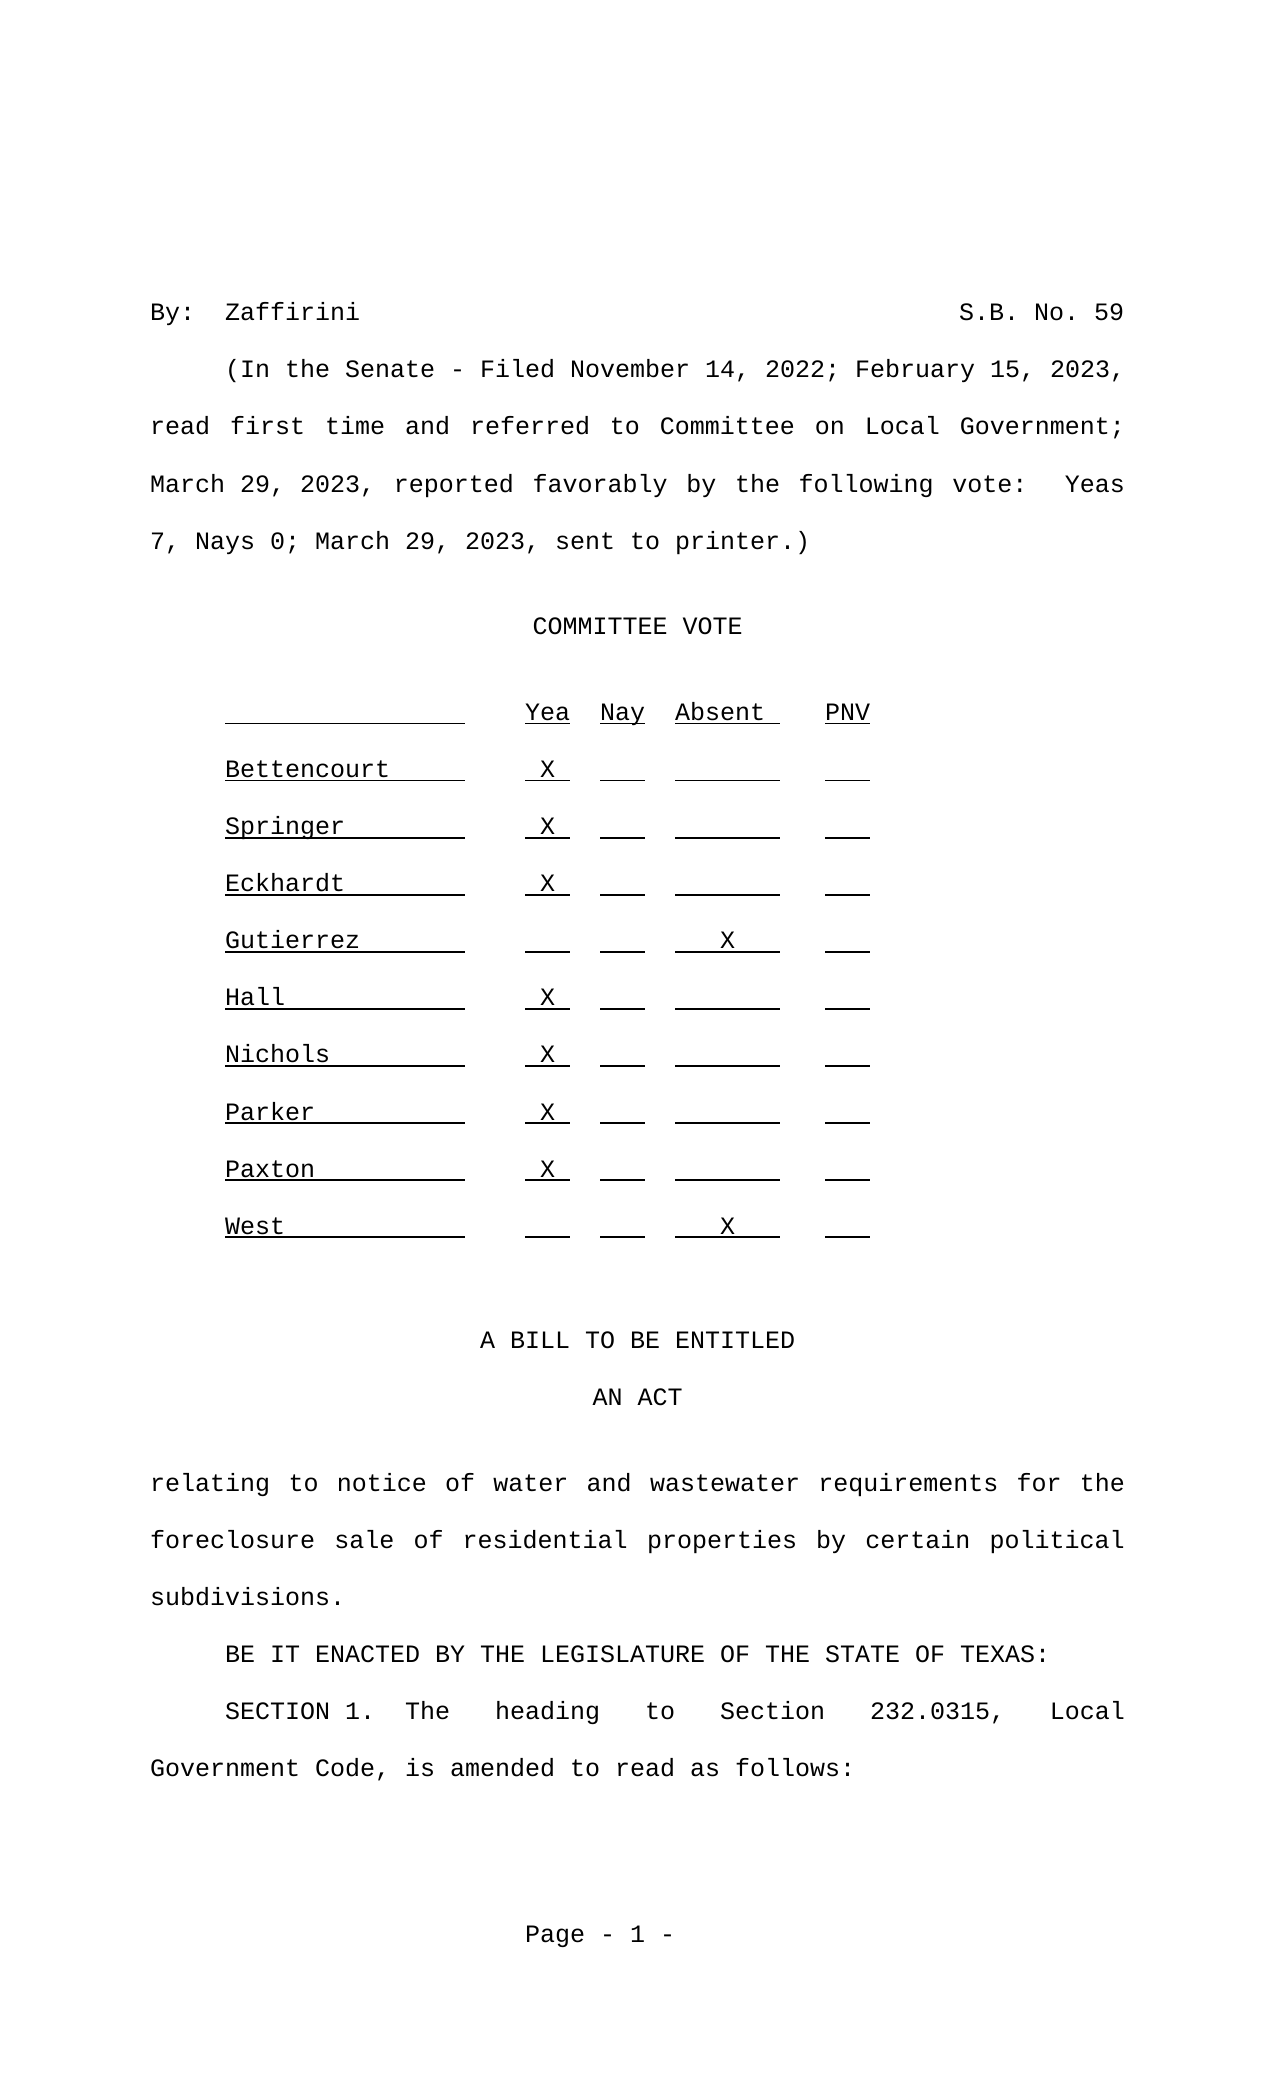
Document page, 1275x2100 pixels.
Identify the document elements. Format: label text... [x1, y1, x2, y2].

text West X [150, 1213, 975, 1242]
text Bettencourt X [150, 756, 975, 785]
text Springer X [150, 813, 975, 842]
text SECTION 1. The heading to Section 232.0315, Local Government Code, is amended to read as follows: [150, 1698, 1125, 1784]
text By: Zaffirini S.B. No. 59 [150, 300, 1125, 328]
text Gutierrez X [150, 928, 975, 956]
text Parker X [150, 1099, 975, 1127]
text Paxton X [150, 1156, 975, 1184]
text Yea Nay Absent PNV [150, 699, 975, 728]
text relating to notice of water and wastewater requirements for the foreclosure sale of residential properties by certain political subdivisions. [150, 1470, 1125, 1613]
text Hall X [150, 985, 975, 1013]
text Nichols X [150, 1042, 975, 1070]
text BE IT ENACTED BY THE LEGISLATURE OF THE STATE OF TEXAS: [150, 1641, 1125, 1670]
text AN ACT [150, 1384, 1125, 1413]
text Eckhardt X [150, 871, 975, 899]
text (In the Senate - Filed November 14, 2022; February 15, 2023, read first time and referred to Committee on Local Government; March 29, 2023, reported favorably by the following vote: Yeas 7, Nays 0; March 29, 2023, sent to printer.) [150, 357, 1125, 557]
text COMMITTEE VOTE [150, 614, 1125, 642]
text A BILL TO BE ENTITLED [150, 1327, 1125, 1356]
